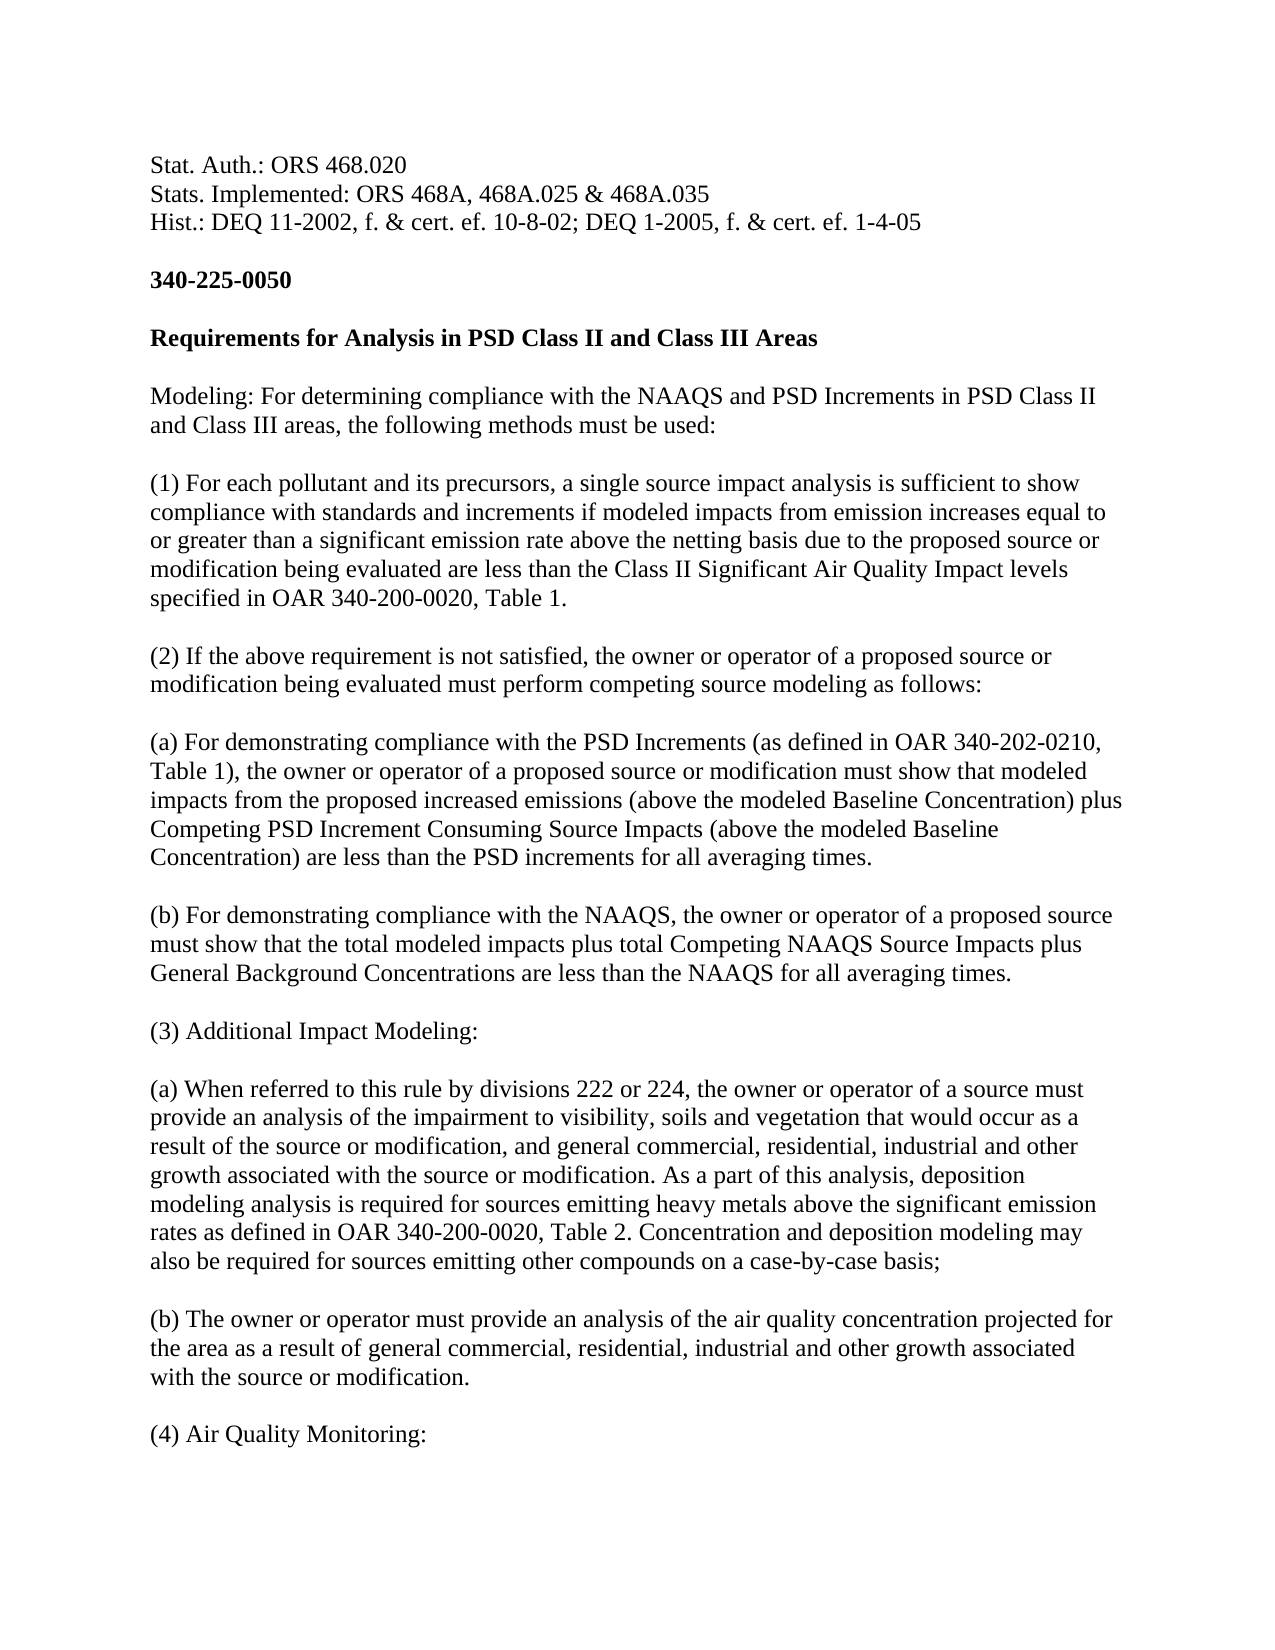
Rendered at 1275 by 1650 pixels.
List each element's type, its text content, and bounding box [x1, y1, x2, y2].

text (a) When referred to this rule by divisions 222 or 224, the owner or operator of a source must provide an analysis of the impairment to visibility, soils and vegetation that would occur as a result of the source or modification, and general commercial, residential, industrial and other growth associated with the source or modification. As a part of this analysis, deposition modeling analysis is required for sources emitting heavy metals above the significant emission rates as defined in OAR 340-200-0020, Table 2. Concentration and deposition modeling may also be required for sources emitting other compounds on a case-by-case basis; [150, 1074, 1125, 1275]
text Modeling: For determining compliance with the NAAQS and PSD Increments in PSD Class II and Class III areas, the following methods must be used: [150, 381, 1125, 439]
text Requirements for Analysis in PSD Class II and Class III Areas [150, 323, 1125, 352]
text (a) For demonstrating compliance with the PSD Increments (as defined in OAR 340-202-0210, Table 1), the owner or operator of a proposed source or modification must show that modeled impacts from the proposed increased emissions (above the modeled Baseline Concentration) plus Competing PSD Increment Consuming Source Impacts (above the modeled Baseline Concentration) are less than the PSD increments for all averaging times. [150, 727, 1125, 871]
text (3) Additional Impact Modeling: [150, 1016, 1125, 1044]
text (1) For each pollutant and its precursors, a single source impact analysis is sufficient to show compliance with standards and increments if modeled impacts from emission increases equal to or greater than a significant emission rate above the netting basis due to the proposed source or modification being evaluated are less than the Class II Significant Air Quality Impact levels specified in OAR 340-200-0020, Table 1. [150, 468, 1125, 612]
text (2) If the above requirement is not satisfied, the owner or operator of a proposed source or modification being evaluated must perform competing source modeling as follows: [150, 641, 1125, 698]
text (b) The owner or operator must provide an analysis of the air quality concentration projected for the area as a result of general commercial, residential, industrial and other growth associated with the source or modification. [150, 1304, 1125, 1390]
text 340-225-0050 [150, 265, 1125, 294]
text (b) For demonstrating compliance with the NAAQS, the owner or operator of a proposed source must show that the total modeled impacts plus total Competing NAAQS Source Impacts plus General Background Concentrations are less than the NAAQS for all averaging times. [150, 900, 1125, 987]
text (4) Air Quality Monitoring: [150, 1419, 1125, 1448]
text Stat. Auth.: ORS 468.020 Stats. Implemented: ORS 468A, 468A.025 & 468A.035 Hist.: DEQ 11-2002, f. & cert. ef. 10-8-02; DEQ 1-2005, f. & cert. ef. 1-4-05 [150, 150, 1125, 236]
